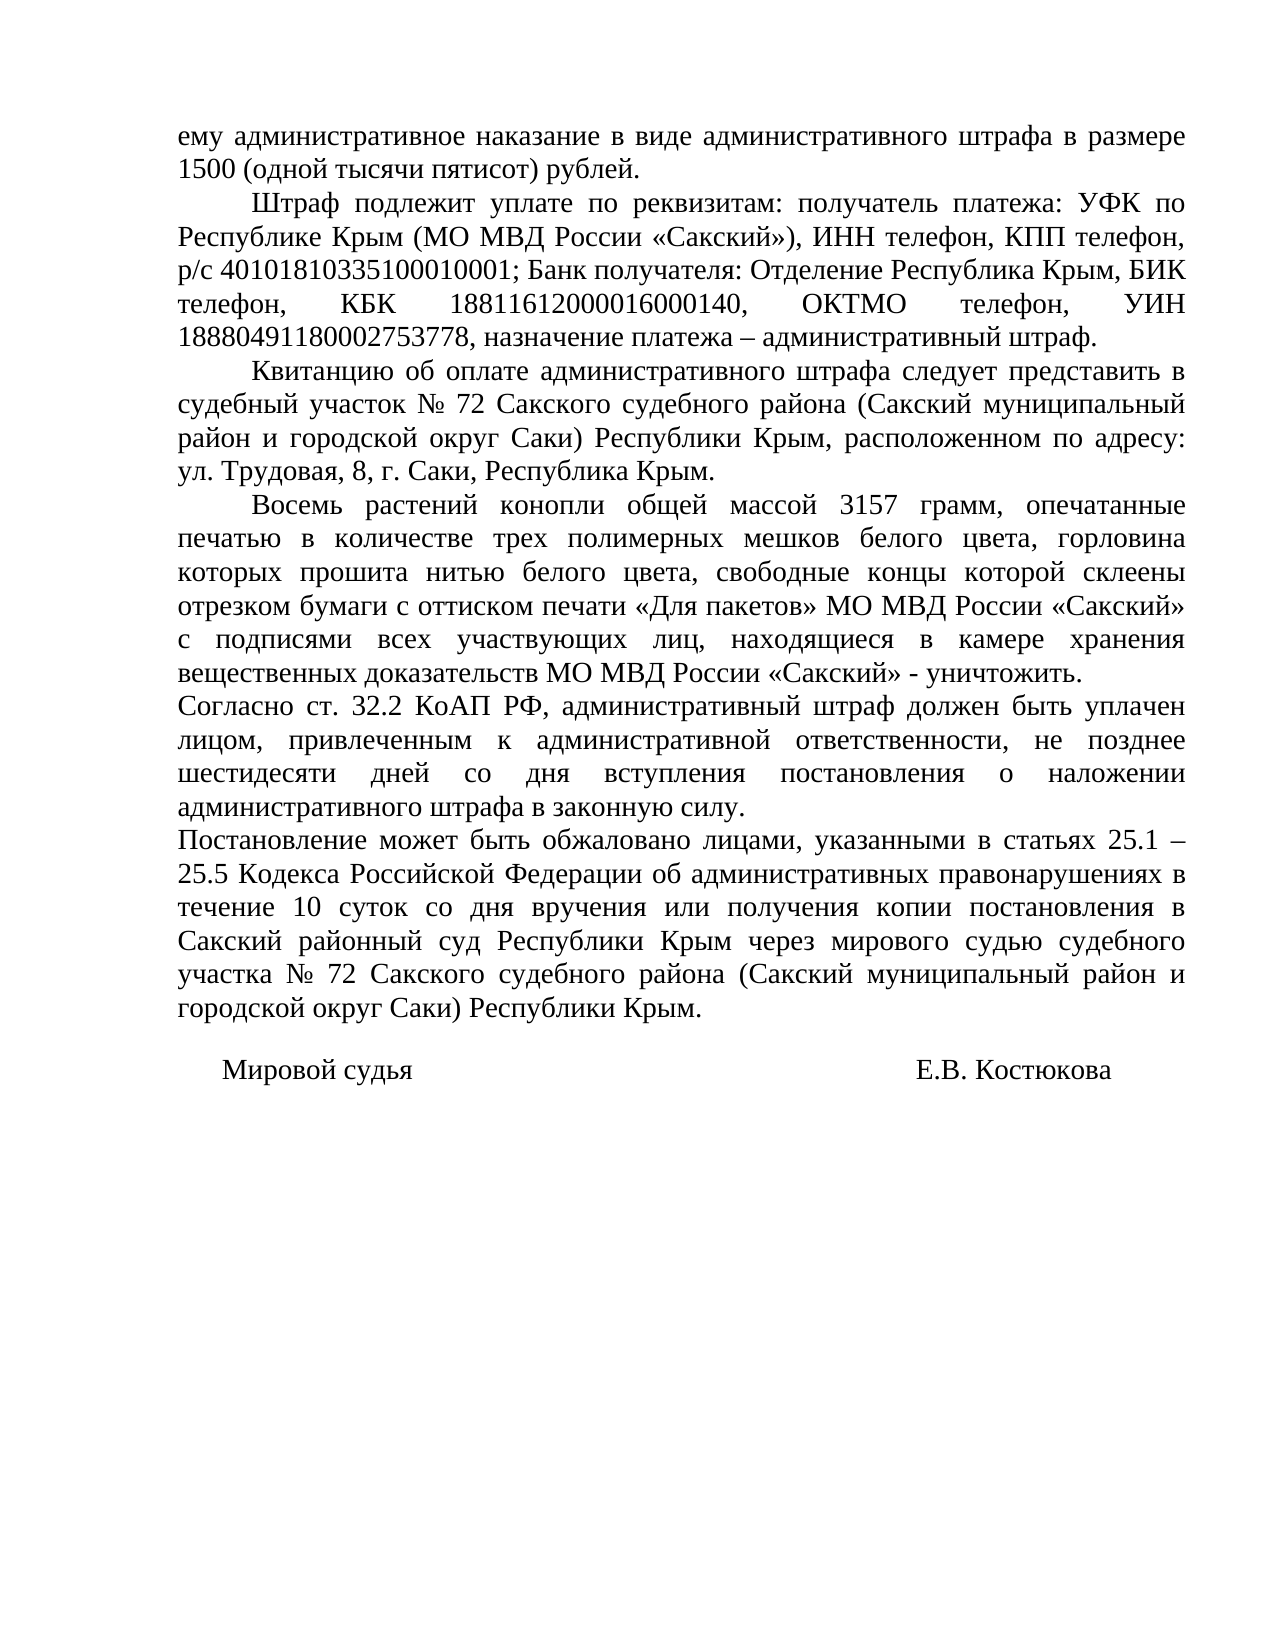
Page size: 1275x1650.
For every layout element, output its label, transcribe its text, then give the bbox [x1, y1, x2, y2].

text Восемь растений конопли общей массой 3157 грамм, опечатанные печатью в количестве трех полимерных мешков белого цвета, горловина которых прошита нитью белого цвета, свободные концы которой склеены отрезком бумаги с оттиском печати «Для пакетов» МО МВД России «Сакский» с подписями всех участвующих лиц, находящиеся в камере хранения вещественных доказательств МО МВД России «Сакский» - уничтожить. [177, 487, 1186, 688]
text Постановление может быть обжаловано лицами, указанными в статьях 25.1 – 25.5 Кодекса Российской Федерации об административных правонарушениях в течение 10 суток со дня вручения или получения копии постановления в Сакский районный суд Республики Крым через мирового судью судебного участка № 72 Сакского судебного района (Сакский муниципальный район и городской округ Саки) Республики Крым. [177, 822, 1186, 1024]
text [177, 118, 1186, 185]
text Штраф подлежит уплате по реквизитам: получатель платежа: УФК по Республике Крым (МО МВД России «Сакский»), ИНН телефон, КПП телефон, р/с 40101810335100010001; Банк получателя: Отделение Республика Крым, БИК телефон, КБК 18811612000016000140, ОКТМО телефон, УИН 18880491180002753778, назначение платежа – административный штраф. [177, 185, 1186, 353]
text Мировой судья Е.В. Костюкова [177, 1052, 1186, 1086]
text Согласно ст. 32.2 КоАП РФ, административный штраф должен быть уплачен лицом, привлеченным к административной ответственности, не позднее шестидесяти дней со дня вступления постановления о наложении административного штрафа в законную силу. [177, 688, 1186, 822]
text Квитанцию об оплате административного штрафа следует представить в судебный участок № 72 Сакского судебного района (Сакский муниципальный район и городской округ Саки) Республики Крым, расположенном по адресу: ул. Трудовая, 8, г. Саки, Республика Крым. [177, 353, 1186, 487]
